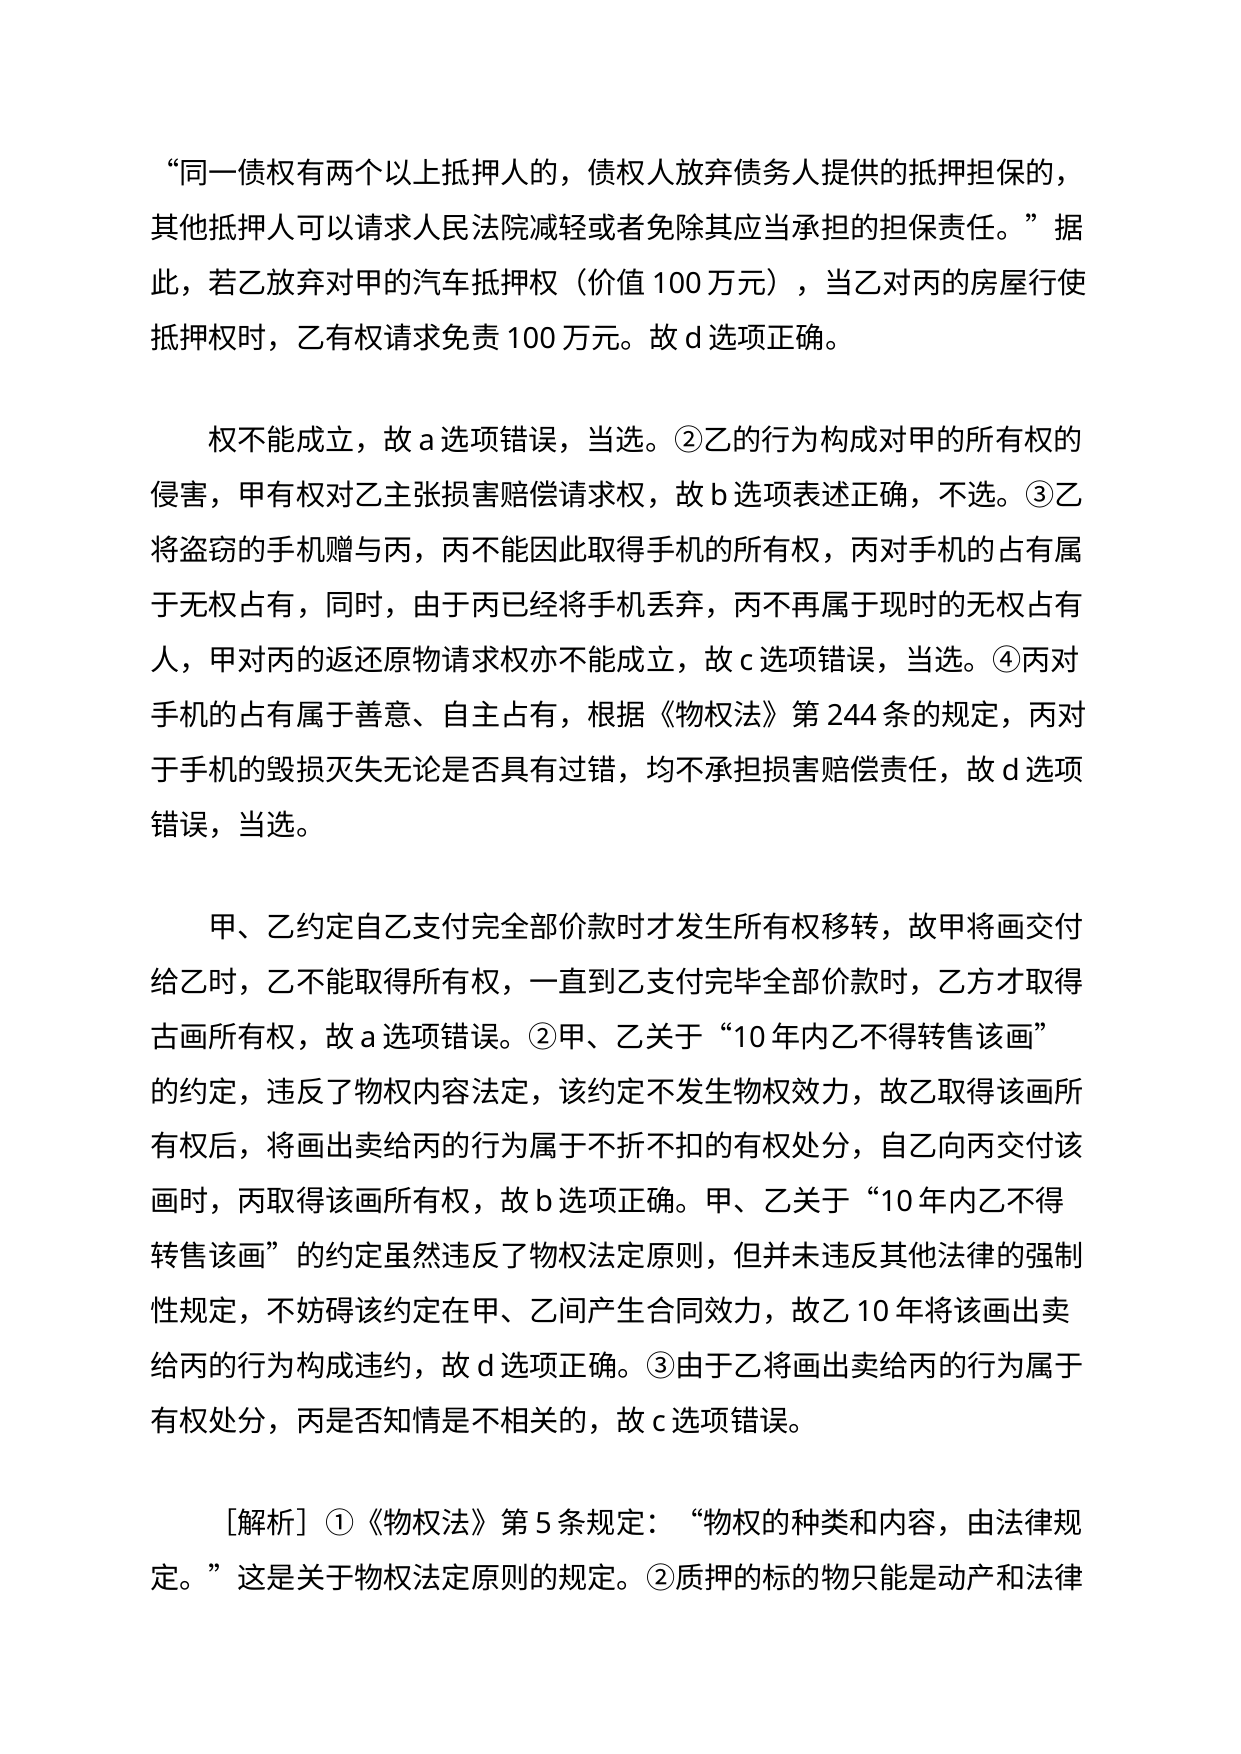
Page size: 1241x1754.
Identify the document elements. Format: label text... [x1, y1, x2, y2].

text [150, 1500, 1090, 1597]
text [150, 150, 1090, 357]
text 权不能成立，故a选项错误，当选。②乙的行为构成对甲的所有权的侵害，甲有权对乙主张损害赔偿请求权，故b选项表述正确，不选。③乙将盗窃的手机赠与丙，丙不能因此取得手机的所有权，丙对手机的占有属于无权占有，同时，由于丙已经将手机丢弃，丙不再属于现时的无权占有人，甲对丙的返还原物请求权亦不能成立，故c选项错误，当选。④丙对手机的占有属于善意、自主占有，根据《物权法》第244条的规定，丙对于手机的毁损灭失无论是否具有过错，均不承担损害赔偿责任，故d选项错误，当选。 [150, 417, 1090, 844]
text 甲、乙约定自乙支付完全部价款时才发生所有权移转，故甲将画交付给乙时，乙不能取得所有权，一直到乙支付完毕全部价款时，乙方才取得古画所有权，故a选项错误。②甲、乙关于“10年内乙不得转售该画”的约定，违反了物权内容法定，该约定不发生物权效力，故乙取得该画所有权后，将画出卖给丙的行为属于不折不扣的有权处分，自乙向丙交付该画时，丙取得该画所有权，故b选项正确。甲、乙关于“10年内乙不得转售该画”的约定虽然违反了物权法定原则，但并未违反其他法律的强制性规定，不妨碍该约定在甲、乙间产生合同效力，故乙10年将该画出卖给丙的行为构成违约，故d选项正确。③由于乙将画出卖给丙的行为属于有权处分，丙是否知情是不相关的，故c选项错误。 [150, 903, 1090, 1440]
